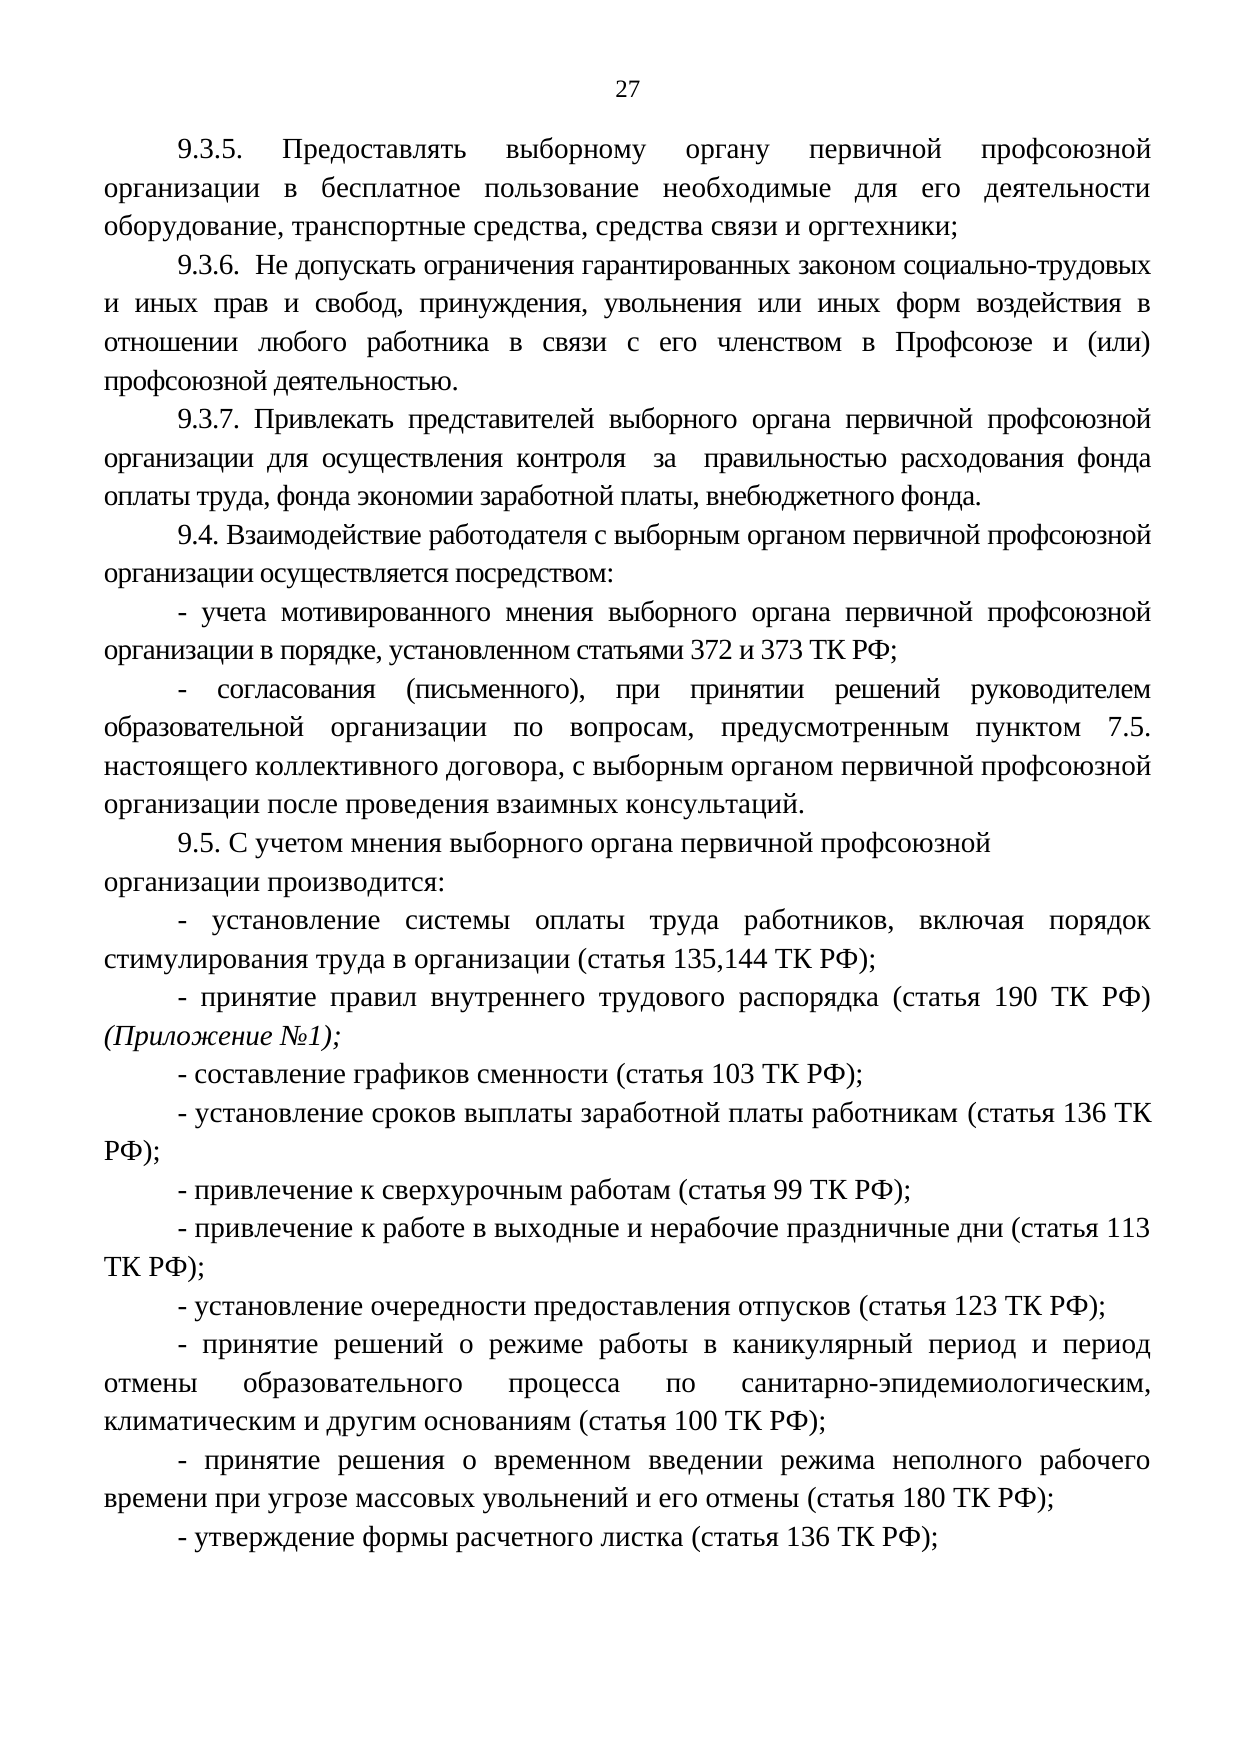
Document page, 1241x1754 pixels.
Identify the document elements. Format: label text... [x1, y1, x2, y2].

list - установление очередности предоставления отпусков (статья 123 ТК РФ); [103, 1288, 1152, 1321]
list - привлечение к сверхурочным работам (статья 99 ТК РФ); [103, 1172, 1152, 1206]
list - утверждение формы расчетного листка (статья 136 ТК РФ); [103, 1519, 1152, 1552]
text 9.3.5. Предоставлять выборному органу первичной профсоюзной организации в бесплатное пользование необходимые для его деятельности оборудование, транспортные средства, средства связи и оргтехники; [103, 131, 1152, 242]
list - принятие правил внутреннего трудового распорядка (статья 190 ТК РФ) (Приложение №1); [103, 979, 1152, 1051]
list - принятие решения о временном введении режима неполного рабочего времени при угрозе массовых увольнений и его отмены (статья 180 ТК РФ); [103, 1442, 1152, 1514]
text 9.3.6. Не допускать ограничения гарантированных законом социально-трудовых и иных прав и свобод, принуждения, увольнения или иных форм воздействия в отношении любого работника в связи с его членством в Профсоюзе и (или) профсоюзной деятельностью. [103, 247, 1152, 396]
list 9.5. С учетом мнения выборного органа первичной профсоюзной организации производится: [103, 825, 1152, 897]
list 9.4. Взаимодействие работодателя с выборным органом первичной профсоюзной организации осуществляется посредством: [103, 517, 1152, 589]
list - учета мотивированного мнения выборного органа первичной профсоюзной организации в порядке, установленном статьями 372 и 373 ТК РФ; [103, 594, 1152, 666]
list - установление системы оплаты труда работников, включая порядок стимулирования труда в организации (статья 135,144 ТК РФ); [103, 902, 1152, 974]
text 9.3.7. Привлекать представителей выборного органа первичной профсоюзной организации для осуществления контроля за правильностью расходования фонда оплаты труда, фонда экономии заработной платы, внебюджетного фонда. [103, 401, 1152, 512]
list - привлечение к работе в выходные и нерабочие праздничные дни (статья 113 ТК РФ); [103, 1211, 1152, 1283]
list - составление графиков сменности (статья 103 ТК РФ); [103, 1056, 1152, 1090]
list - установление сроков выплаты заработной платы работникам (статья 136 ТК РФ); [103, 1095, 1152, 1167]
list - принятие решений о режиме работы в каникулярный период и период отмены образовательного процесса по санитарно-эпидемиологическим, климатическим и другим основаниям (статья 100 ТК РФ); [103, 1326, 1152, 1437]
list - согласования (письменного), при принятии решений руководителем образовательной организации по вопросам, предусмотренным пунктом 7.5. настоящего коллективного договора, с выборным органом первичной профсоюзной организации после проведения взаимных консультаций. [103, 671, 1152, 820]
